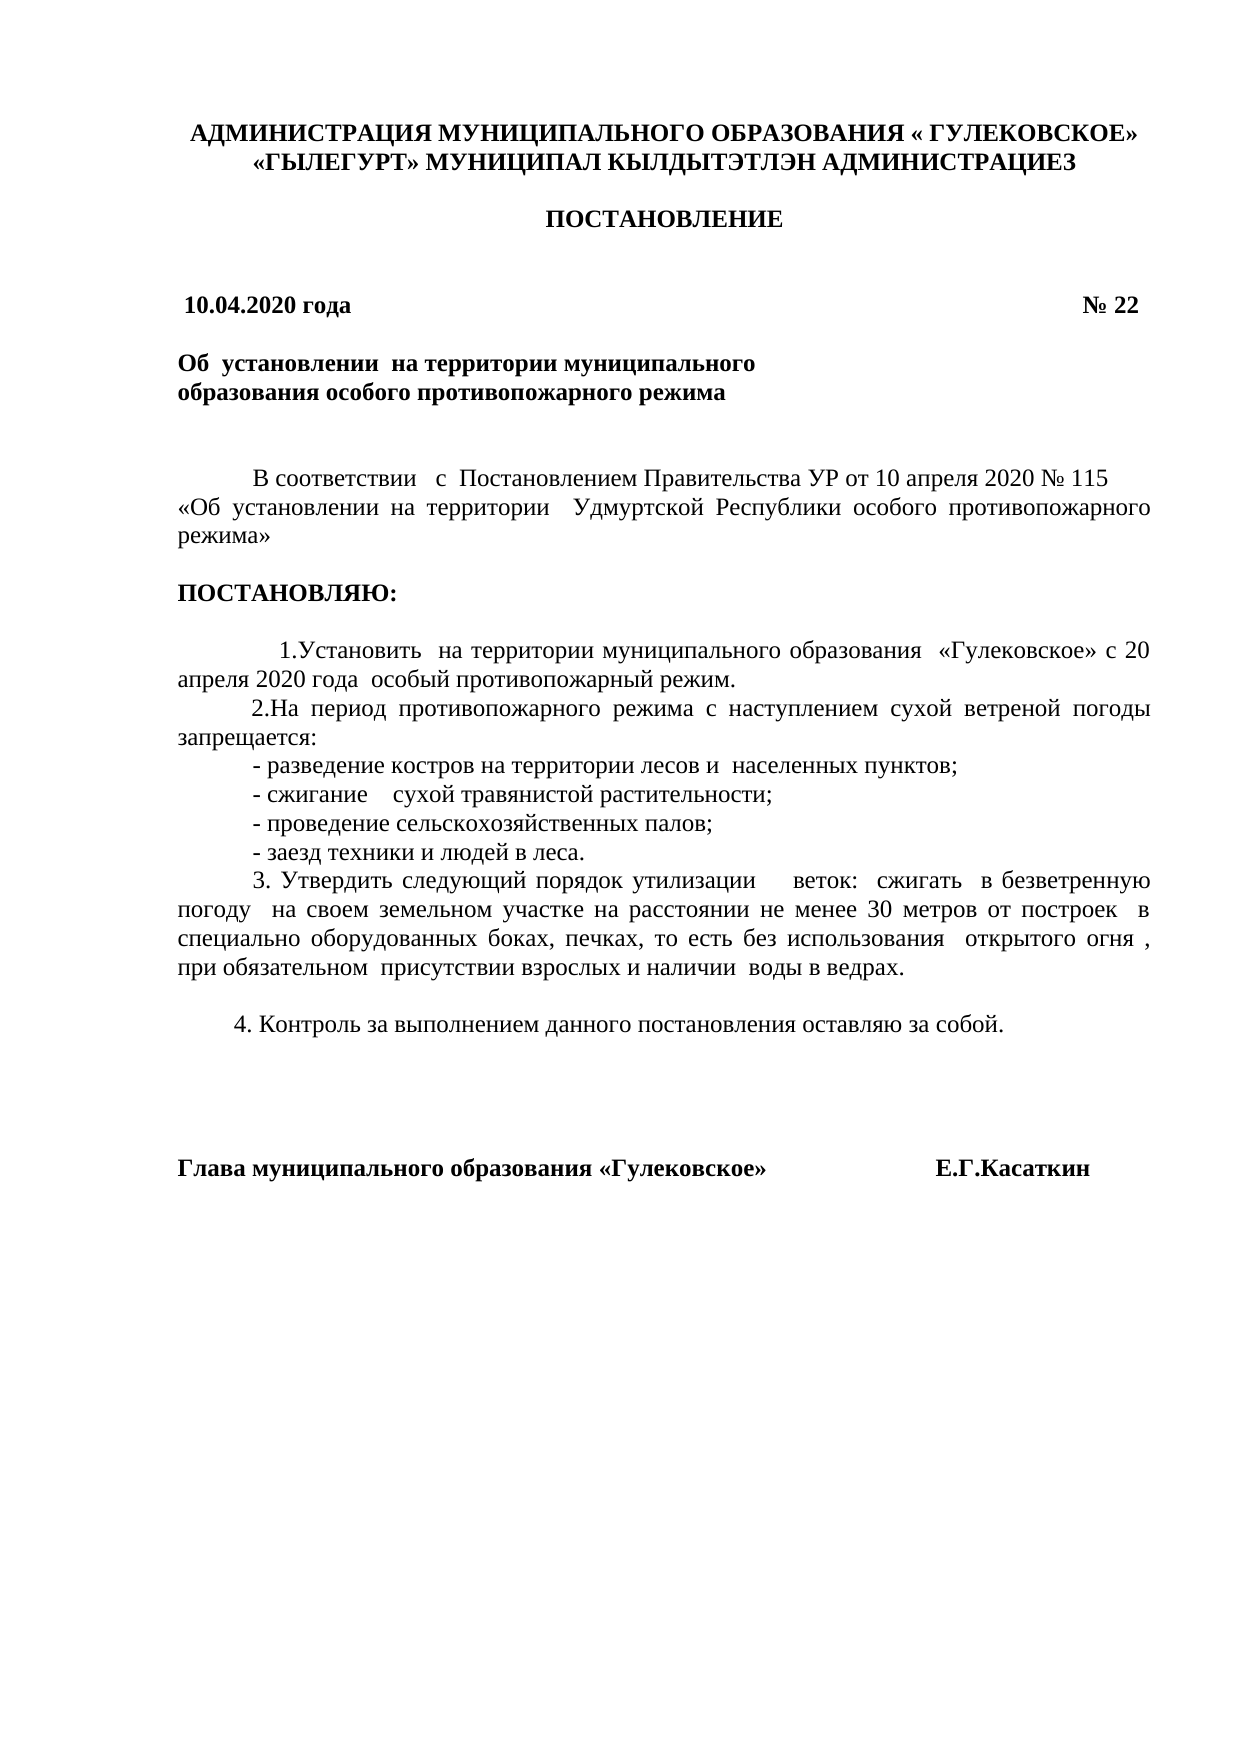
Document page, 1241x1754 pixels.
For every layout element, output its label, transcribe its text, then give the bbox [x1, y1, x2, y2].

text - сжигание сухой травянистой растительности; [177, 779, 1152, 808]
text ПОСТАНОВЛЯЮ: [177, 578, 1152, 607]
text 10.04.2020 года № 22 [177, 291, 1152, 319]
text - заезд техники и людей в леса. [177, 837, 1152, 866]
text - проведение сельскохозяйственных палов; [177, 808, 1152, 837]
text 4. Контроль за выполнением данного постановления оставляю за собой. [177, 1009, 1152, 1038]
text «Об установлении на территории Удмуртской Республики особого противопожарного режима» [177, 492, 1152, 549]
text - разведение костров на территории лесов и населенных пунктов; [177, 751, 1152, 779]
text В соответствии с Постановлением Правительства УР от 10 апреля 2020 № 115 [177, 463, 1152, 492]
text Об установлении на территории муниципального [177, 348, 1152, 377]
text АДМИНИСТРАЦИЯ МУНИЦИПАЛЬНОГО ОБРАЗОВАНИЯ « ГУЛЕКОВСКОЕ» [177, 118, 1152, 147]
text образования особого противопожарного режима [177, 377, 1152, 406]
list 1.Установить на территории муниципального образования «Гулековское» с 20 апреля 2020 года особый противопожарный режим. [162, 636, 1152, 693]
text Глава муниципального образования «Гулековское» Е.Г.Касаткин [177, 1153, 1152, 1182]
text ПОСТАНОВЛЕНИЕ [177, 204, 1152, 233]
text 3. Утвердить следующий порядок утилизации веток: сжигать в безветренную погоду на своем земельном участке на расстоянии не менее 30 метров от построек в специально оборудованных боках, печках, то есть без использования открытого огня , при обязательном присутствии взрослых и наличии воды в ведрах. [177, 866, 1152, 981]
list 2.На период противопожарного режима с наступлением сухой ветреной погоды запрещается: [177, 693, 1152, 751]
text «ГЫЛЕГУРТ» МУНИЦИПАЛ КЫЛДЫТЭТЛЭН АДМИНИСТРАЦИЕЗ [177, 147, 1152, 176]
